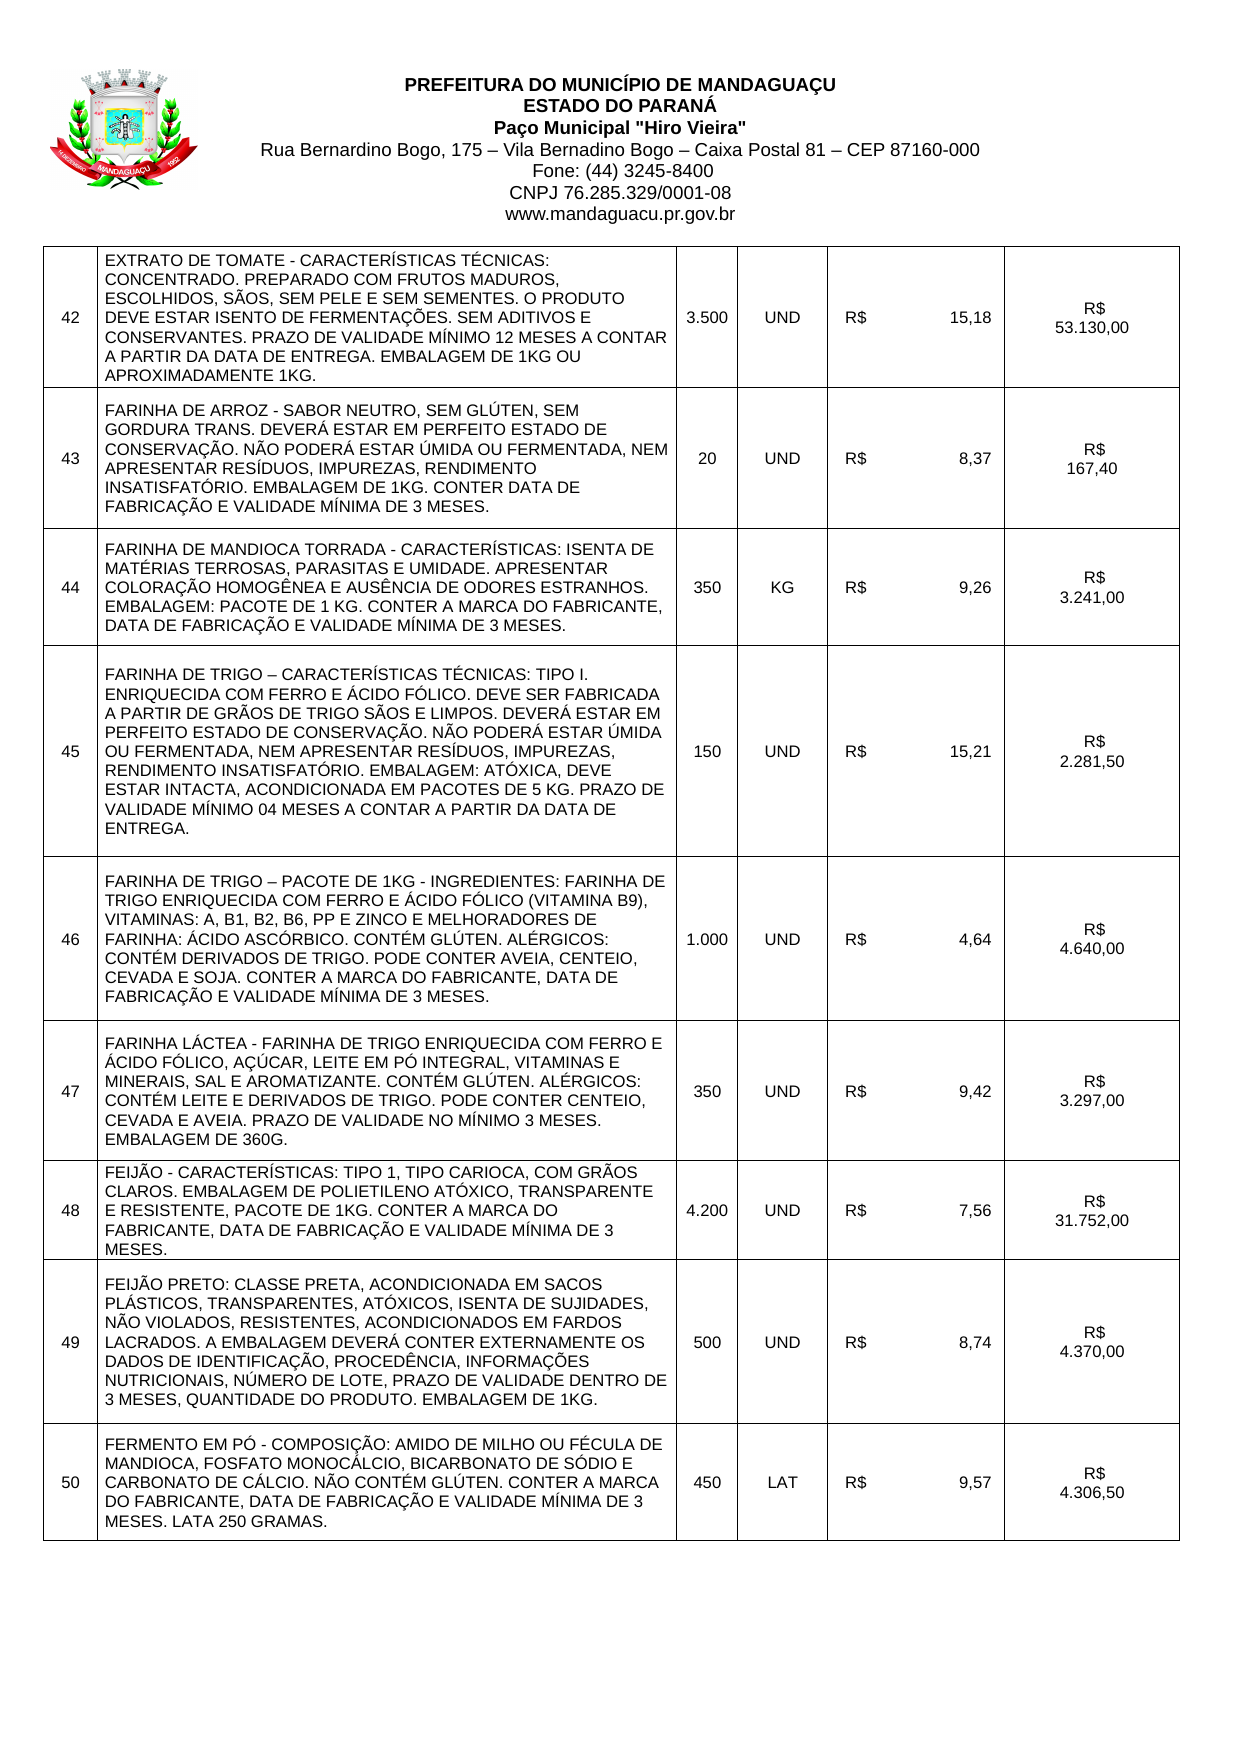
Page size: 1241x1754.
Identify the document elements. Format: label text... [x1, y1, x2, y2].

table_cell 450 [677, 1424, 737, 1540]
table_cell R$ 9,57 [828, 1424, 1004, 1540]
table_cell 44 [44, 529, 97, 645]
table_cell 46 [44, 857, 97, 1020]
table_cell FERMENTO EM PÓ - COMPOSIÇÃO: AMIDO DE MILHO OU FÉCULA DE MANDIOCA, FOSFATO MONOCÁLCIO, BICARBONATO DE SÓDIO E CARBONATO DE CÁLCIO. NÃO CONTÉM GLÚTEN. CONTER A MARCA DO FABRICANTE, DATA DE FABRICAÇÃO E VALIDADE MÍNIMA DE 3 MESES. LATA 250 GRAMAS. [98, 1424, 676, 1540]
table_cell FARINHA DE ARROZ - SABOR NEUTRO, SEM GLÚTEN, SEM GORDURA TRANS. DEVERÁ ESTAR EM PERFEITO ESTADO DE CONSERVAÇÃO. NÃO PODERÁ ESTAR ÚMIDA OU FERMENTADA, NEM APRESENTAR RESÍDUOS, IMPUREZAS, RENDIMENTO INSATISFATÓRIO. EMBALAGEM DE 1KG. CONTER DATA DE FABRICAÇÃO E VALIDADE MÍNIMA DE 3 MESES. [98, 388, 676, 527]
table_cell 50 [44, 1424, 97, 1540]
table_cell 49 [44, 1260, 97, 1423]
table_cell UND [738, 388, 827, 527]
table_cell 45 [44, 646, 97, 856]
table_cell UND [738, 247, 827, 387]
table_cell R$ 7,56 [828, 1161, 1004, 1259]
table_cell UND [738, 1161, 827, 1259]
table_cell FARINHA DE MANDIOCA TORRADA - CARACTERÍSTICAS: ISENTA DE MATÉRIAS TERROSAS, PARASITAS E UMIDADE. APRESENTAR COLORAÇÃO HOMOGÊNEA E AUSÊNCIA DE ODORES ESTRANHOS. EMBALAGEM: PACOTE DE 1 KG. CONTER A MARCA DO FABRICANTE, DATA DE FABRICAÇÃO E VALIDADE MÍNIMA DE 3 MESES. [98, 529, 676, 645]
table_cell R$ 53.130,00 [1005, 247, 1179, 387]
table_cell R$ 8,74 [828, 1260, 1004, 1423]
table_cell FEIJÃO - CARACTERÍSTICAS: TIPO 1, TIPO CARIOCA, COM GRÃOS CLAROS. EMBALAGEM DE POLIETILENO ATÓXICO, TRANSPARENTE E RESISTENTE, PACOTE DE 1KG. CONTER A MARCA DO FABRICANTE, DATA DE FABRICAÇÃO E VALIDADE MÍNIMA DE 3 MESES. [98, 1161, 676, 1259]
table_cell 1.000 [677, 857, 737, 1020]
table_cell 47 [44, 1021, 97, 1160]
table_cell R$ 3.297,00 [1005, 1021, 1179, 1160]
table_cell 500 [677, 1260, 737, 1423]
table_cell FEIJÃO PRETO: CLASSE PRETA, ACONDICIONADA EM SACOS PLÁSTICOS, TRANSPARENTES, ATÓXICOS, ISENTA DE SUJIDADES, NÃO VIOLADOS, RESISTENTES, ACONDICIONADOS EM FARDOS LACRADOS. A EMBALAGEM DEVERÁ CONTER EXTERNAMENTE OS DADOS DE IDENTIFICAÇÃO, PROCEDÊNCIA, INFORMAÇÕES NUTRICIONAIS, NÚMERO DE LOTE, PRAZO DE VALIDADE DENTRO DE 3 MESES, QUANTIDADE DO PRODUTO. EMBALAGEM DE 1KG. [98, 1260, 676, 1423]
table_cell EXTRATO DE TOMATE - CARACTERÍSTICAS TÉCNICAS: CONCENTRADO. PREPARADO COM FRUTOS MADUROS, ESCOLHIDOS, SÃOS, SEM PELE E SEM SEMENTES. O PRODUTO DEVE ESTAR ISENTO DE FERMENTAÇÕES. SEM ADITIVOS E CONSERVANTES. PRAZO DE VALIDADE MÍNIMO 12 MESES A CONTAR A PARTIR DA DATA DE ENTREGA. EMBALAGEM DE 1KG OU APROXIMADAMENTE 1KG. [98, 247, 676, 387]
table_cell R$ 167,40 [1005, 388, 1179, 527]
table_cell FARINHA DE TRIGO – PACOTE DE 1KG - INGREDIENTES: FARINHA DE TRIGO ENRIQUECIDA COM FERRO E ÁCIDO FÓLICO (VITAMINA B9), VITAMINAS: A, B1, B2, B6, PP E ZINCO E MELHORADORES DE FARINHA: ÁCIDO ASCÓRBICO. CONTÉM GLÚTEN. ALÉRGICOS: CONTÉM DERIVADOS DE TRIGO. PODE CONTER AVEIA, CENTEIO, CEVADA E SOJA. CONTER A MARCA DO FABRICANTE, DATA DE FABRICAÇÃO E VALIDADE MÍNIMA DE 3 MESES. [98, 857, 676, 1020]
picture [50, 69, 198, 190]
table_cell R$ 15,18 [828, 247, 1004, 387]
table_cell R$ 9,26 [828, 529, 1004, 645]
table_cell R$ 4.640,00 [1005, 857, 1179, 1020]
table_cell 4.200 [677, 1161, 737, 1259]
table_cell R$ 4.370,00 [1005, 1260, 1179, 1423]
table_cell 3.500 [677, 247, 737, 387]
table_cell 150 [677, 646, 737, 856]
table_cell 350 [677, 529, 737, 645]
table_cell LAT [738, 1424, 827, 1540]
table_cell R$ 3.241,00 [1005, 529, 1179, 645]
table_cell 42 [44, 247, 97, 387]
table_cell 48 [44, 1161, 97, 1259]
table_cell FARINHA LÁCTEA - FARINHA DE TRIGO ENRIQUECIDA COM FERRO E ÁCIDO FÓLICO, AÇÚCAR, LEITE EM PÓ INTEGRAL, VITAMINAS E MINERAIS, SAL E AROMATIZANTE. CONTÉM GLÚTEN. ALÉRGICOS: CONTÉM LEITE E DERIVADOS DE TRIGO. PODE CONTER CENTEIO, CEVADA E AVEIA. PRAZO DE VALIDADE NO MÍNIMO 3 MESES. EMBALAGEM DE 360G. [98, 1021, 676, 1160]
table_cell UND [738, 646, 827, 856]
table_cell R$ 9,42 [828, 1021, 1004, 1160]
table_cell R$ 4,64 [828, 857, 1004, 1020]
table_cell FARINHA DE TRIGO – CARACTERÍSTICAS TÉCNICAS: TIPO I. ENRIQUECIDA COM FERRO E ÁCIDO FÓLICO. DEVE SER FABRICADA A PARTIR DE GRÃOS DE TRIGO SÃOS E LIMPOS. DEVERÁ ESTAR EM PERFEITO ESTADO DE CONSERVAÇÃO. NÃO PODERÁ ESTAR ÚMIDA OU FERMENTADA, NEM APRESENTAR RESÍDUOS, IMPUREZAS, RENDIMENTO INSATISFATÓRIO. EMBALAGEM: ATÓXICA, DEVE ESTAR INTACTA, ACONDICIONADA EM PACOTES DE 5 KG. PRAZO DE VALIDADE MÍNIMO 04 MESES A CONTAR A PARTIR DA DATA DE ENTREGA. [98, 646, 676, 856]
table_cell R$ 8,37 [828, 388, 1004, 527]
table_cell UND [738, 1021, 827, 1160]
table_cell R$ 31.752,00 [1005, 1161, 1179, 1259]
table_cell R$ 15,21 [828, 646, 1004, 856]
table_cell R$ 2.281,50 [1005, 646, 1179, 856]
table_cell R$ 4.306,50 [1005, 1424, 1179, 1540]
table_cell 350 [677, 1021, 737, 1160]
table_cell UND [738, 1260, 827, 1423]
table_cell UND [738, 857, 827, 1020]
table_cell KG [738, 529, 827, 645]
table_cell 43 [44, 388, 97, 527]
table_cell 20 [677, 388, 737, 527]
